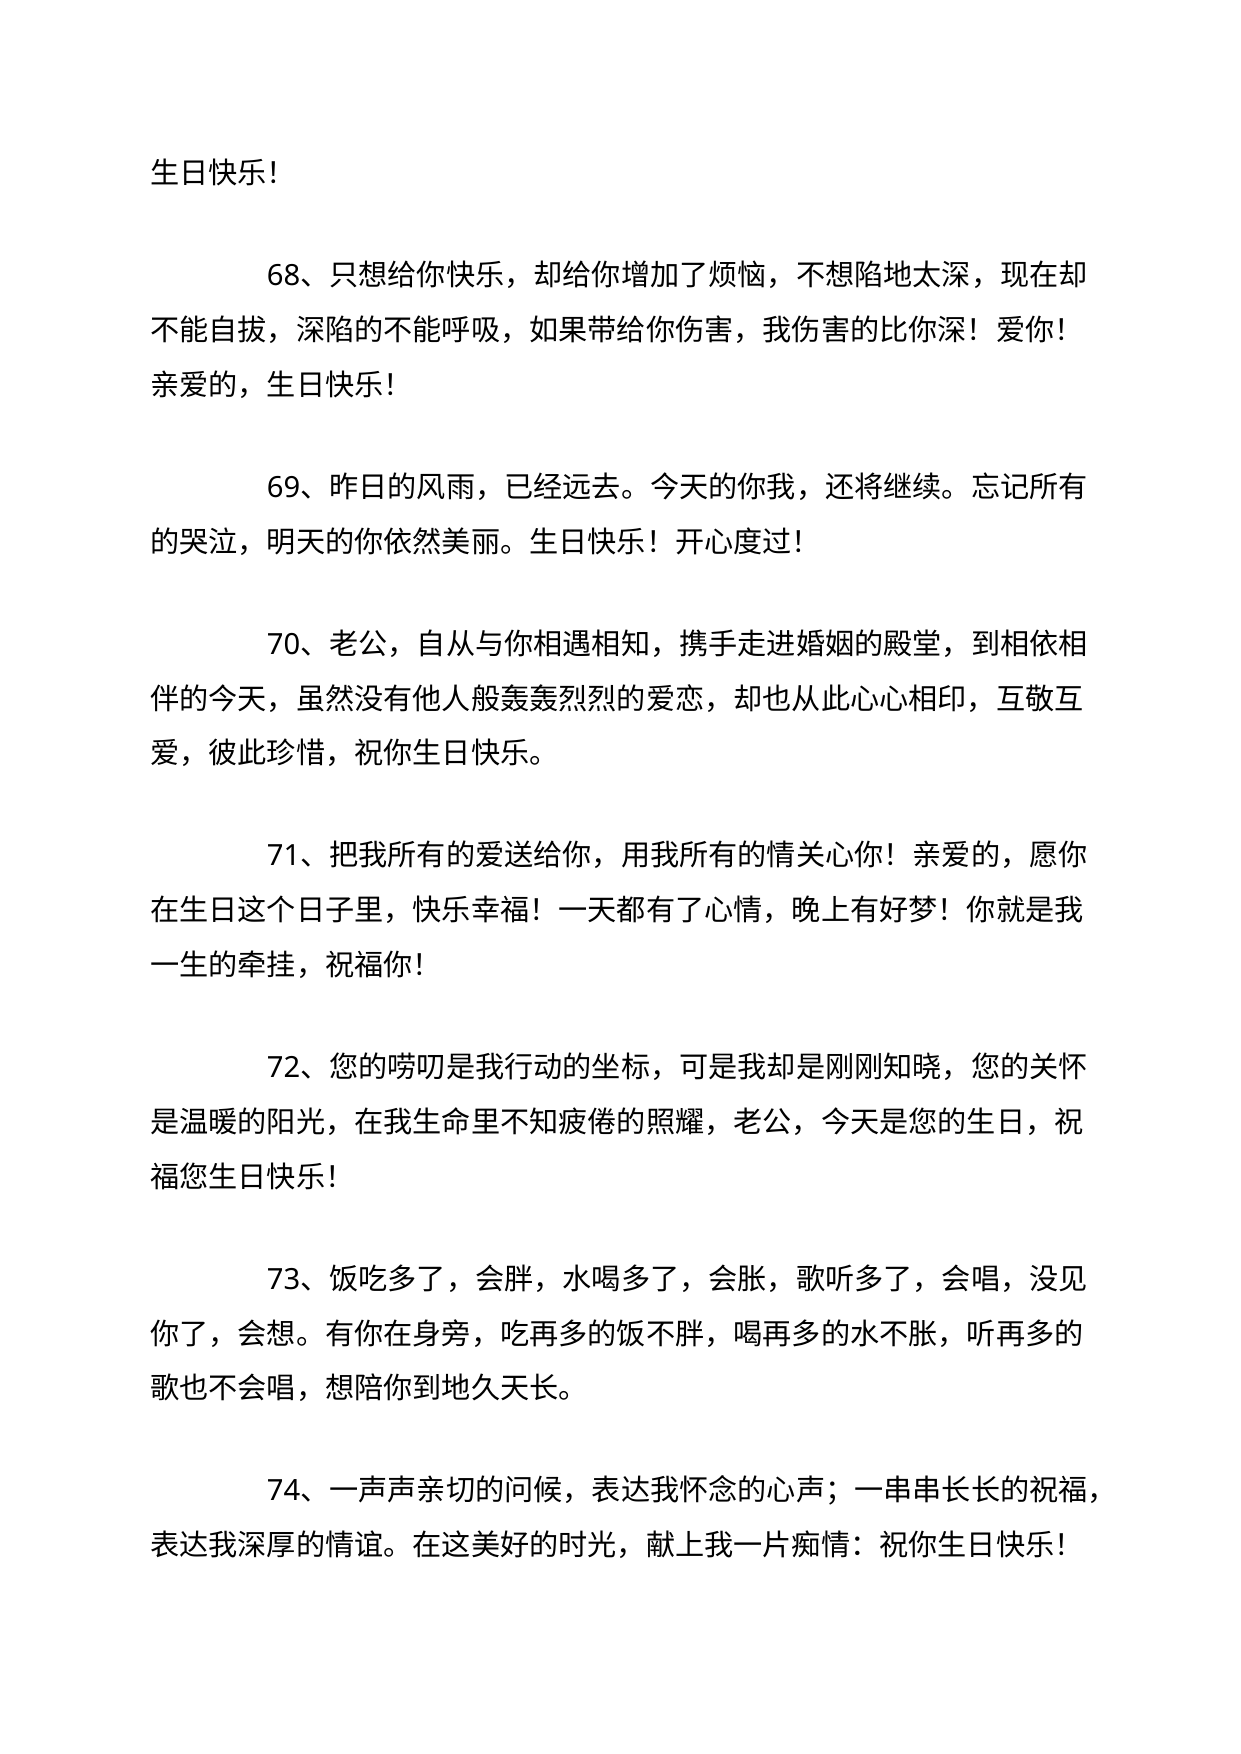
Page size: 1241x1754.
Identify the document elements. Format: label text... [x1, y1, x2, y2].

text 68、只想给你快乐，却给你增加了烦恼，不想陷地太深，现在却不能自拔，深陷的不能呼吸，如果带给你伤害，我伤害的比你深！爱你！亲爱的，生日快乐！ [150, 252, 1090, 404]
text 73、饭吃多了，会胖，水喝多了，会胀，歌听多了，会唱，没见你了，会想。有你在身旁，吃再多的饭不胖，喝再多的水不胀，听再多的歌也不会唱，想陪你到地久天长。 [150, 1255, 1090, 1407]
text 72、您的唠叨是我行动的坐标，可是我却是刚刚知晓，您的关怀是温暖的阳光，在我生命里不知疲倦的照耀，老公，今天是您的生日，祝福您生日快乐！ [150, 1043, 1090, 1196]
text 74、一声声亲切的问候，表达我怀念的心声；一串串长长的祝福，表达我深厚的情谊。在这美好的时光，献上我一片痴情：祝你生日快乐！ [150, 1467, 1090, 1564]
text 71、把我所有的爱送给你，用我所有的情关心你！亲爱的，愿你在生日这个日子里，快乐幸福！一天都有了心情，晚上有好梦！你就是我一生的牵挂，祝福你！ [150, 832, 1090, 984]
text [150, 150, 1090, 192]
text 70、老公，自从与你相遇相知，携手走进婚姻的殿堂，到相依相伴的今天，虽然没有他人般轰轰烈烈的爱恋，却也从此心心相印，互敬互爱，彼此珍惜，祝你生日快乐。 [150, 620, 1090, 772]
text 69、昨日的风雨，已经远去。今天的你我，还将继续。忘记所有的哭泣，明天的你依然美丽。生日快乐！开心度过！ [150, 463, 1090, 561]
